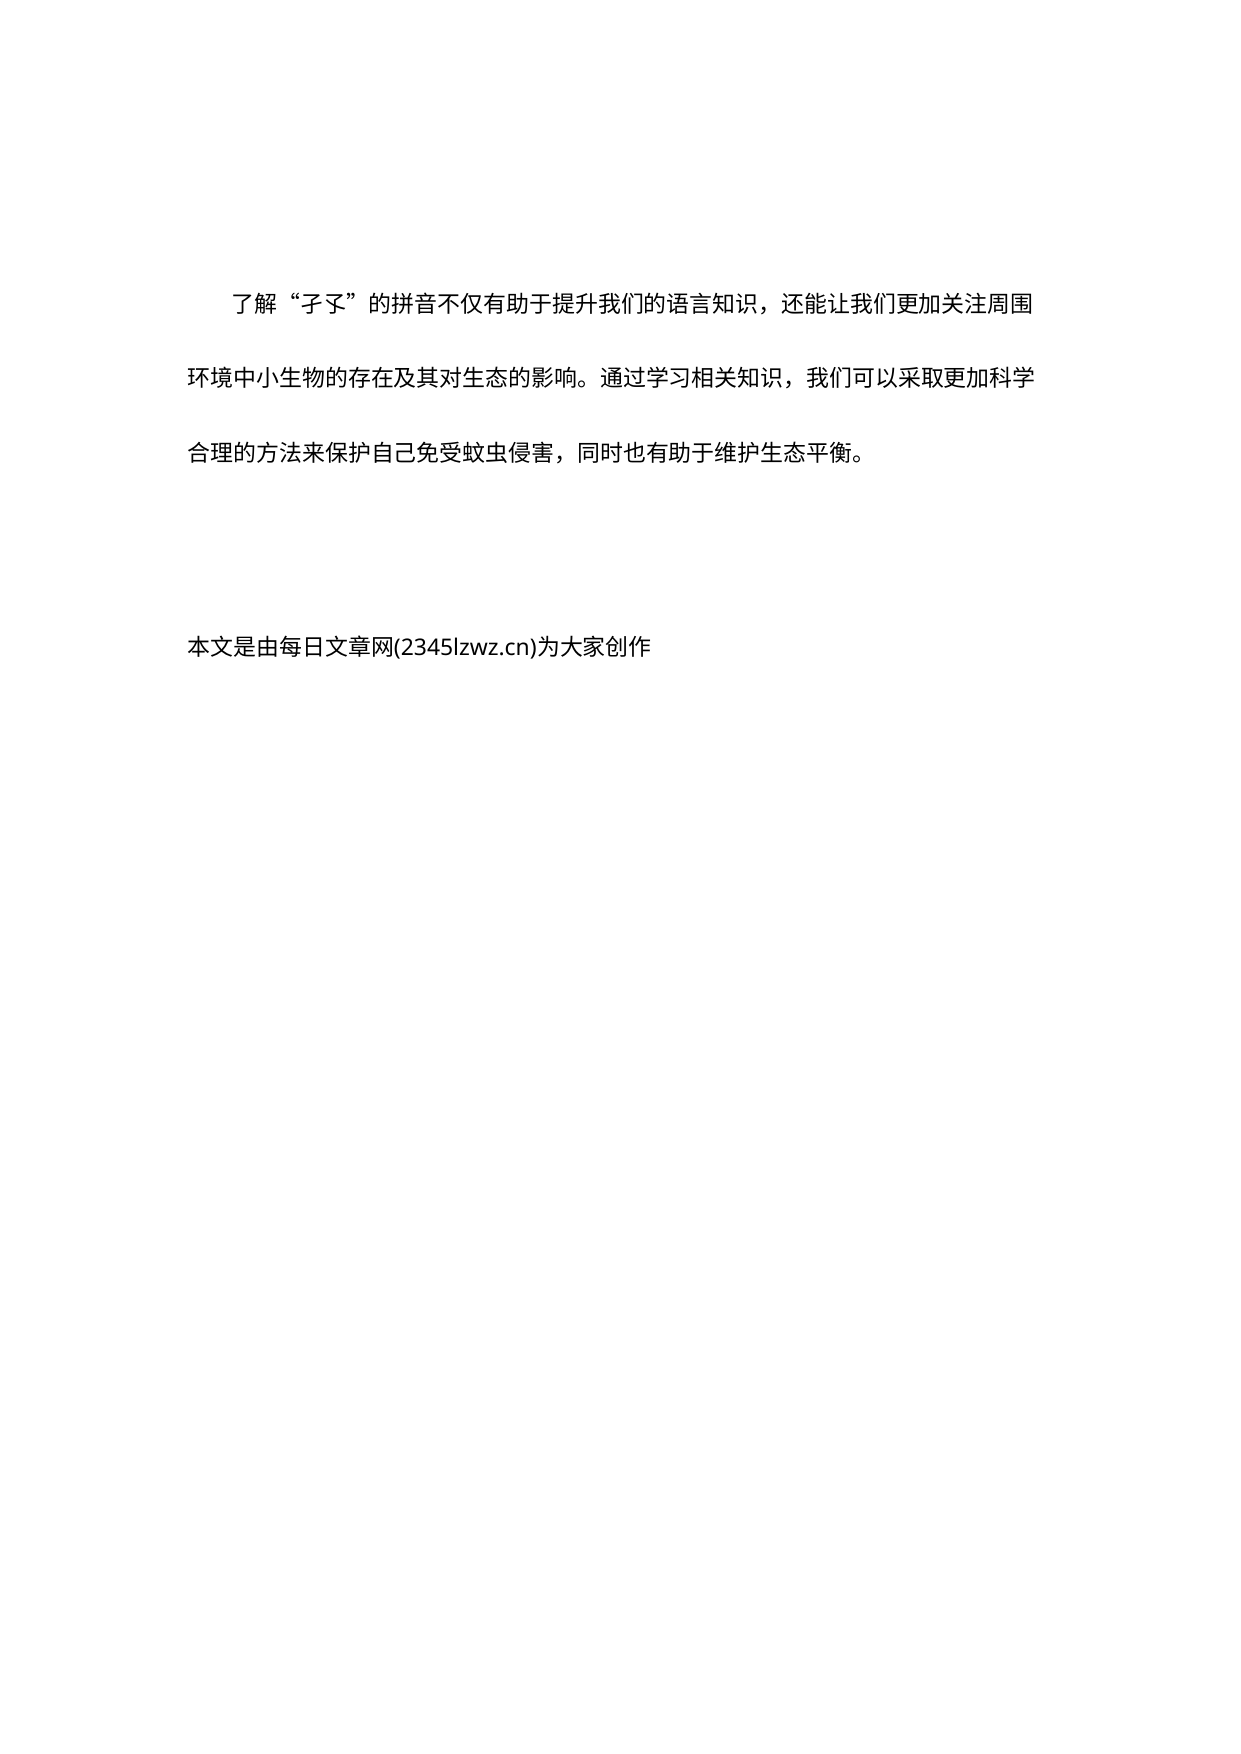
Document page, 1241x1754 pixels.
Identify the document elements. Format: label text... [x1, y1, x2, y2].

text 了解“孑孓”的拼音不仅有助于提升我们的语言知识，还能让我们更加关注周围环境中小生物的存在及其对生态的影响。通过学习相关知识，我们可以采取更加科学合理的方法来保护自己免受蚊虫侵害，同时也有助于维护生态平衡。 [187, 270, 1053, 484]
text 本文是由每日文章网(2345lzwz.cn)为大家创作 [187, 613, 1053, 678]
